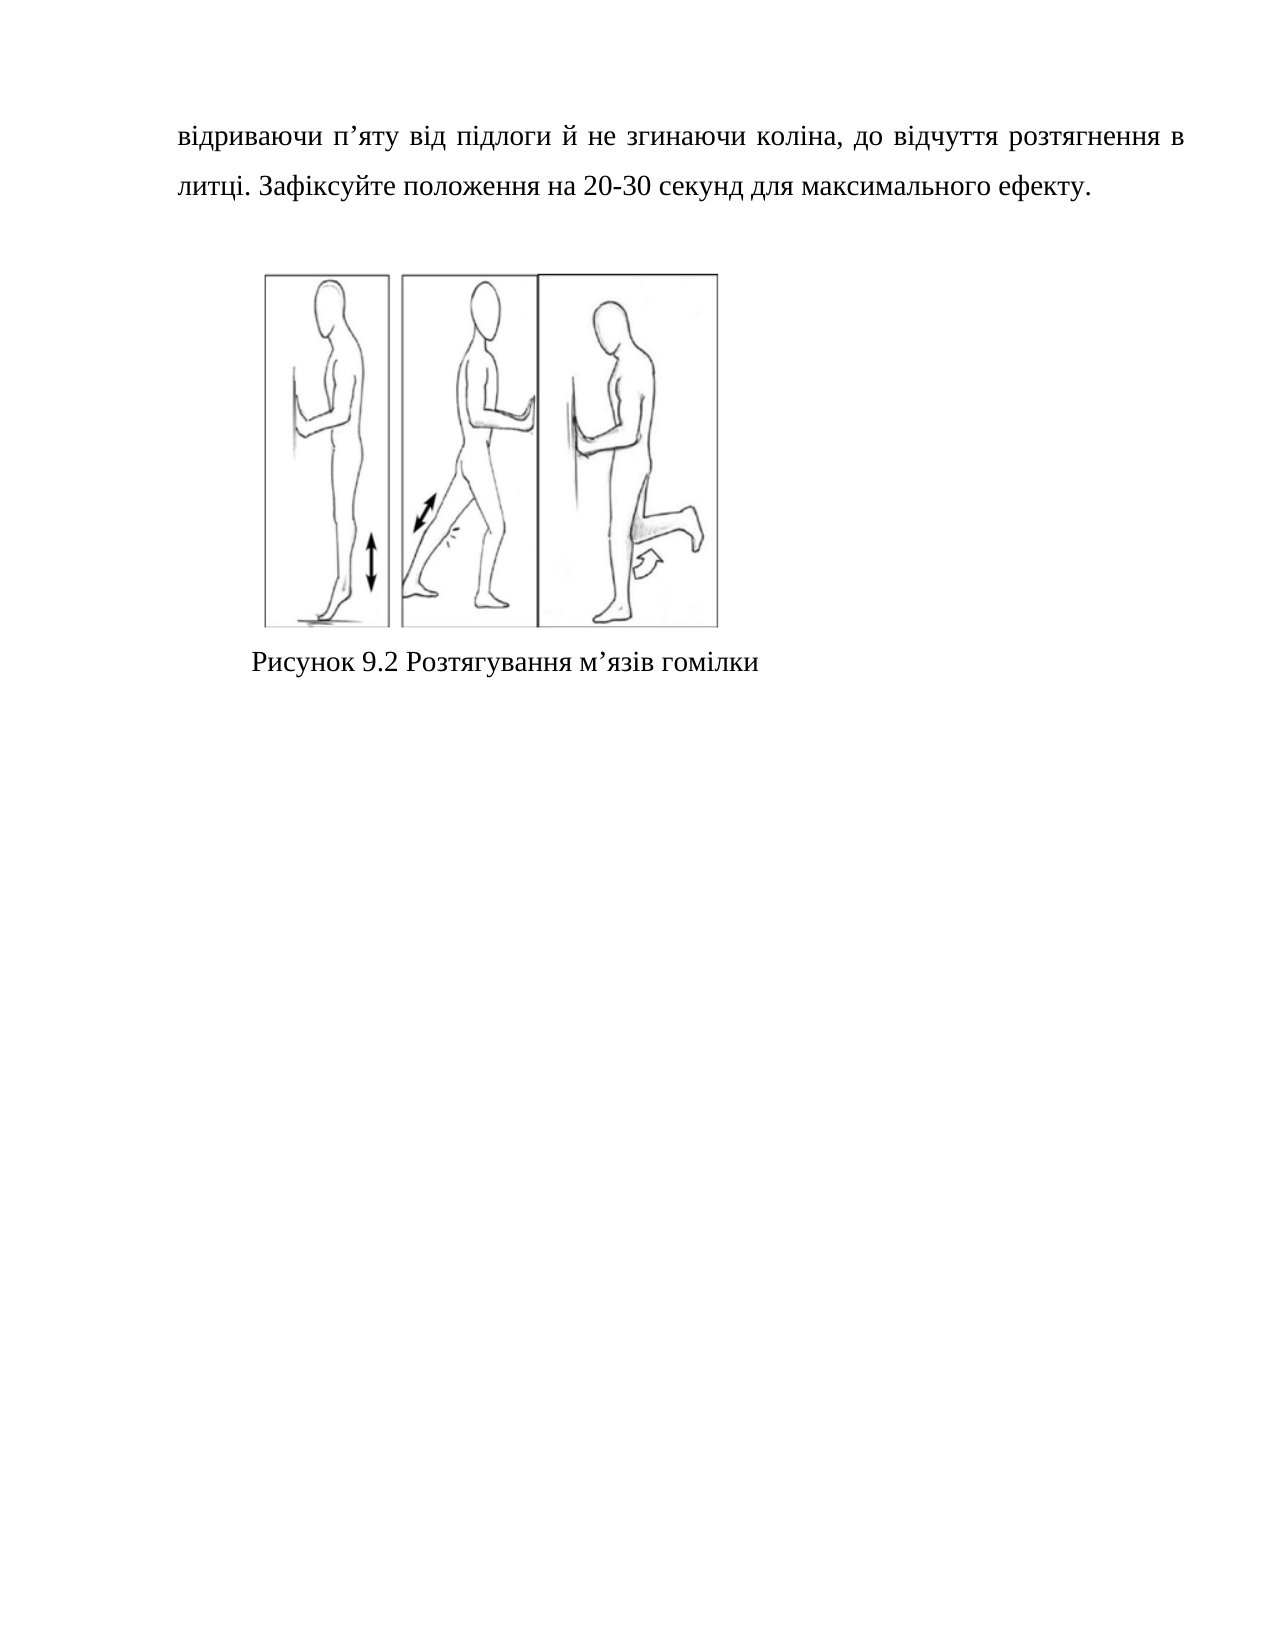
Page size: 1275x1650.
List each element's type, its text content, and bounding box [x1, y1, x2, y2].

text Рисунок 9.2 Розтягування м’язів гомілки [177, 644, 1186, 677]
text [177, 118, 1186, 202]
